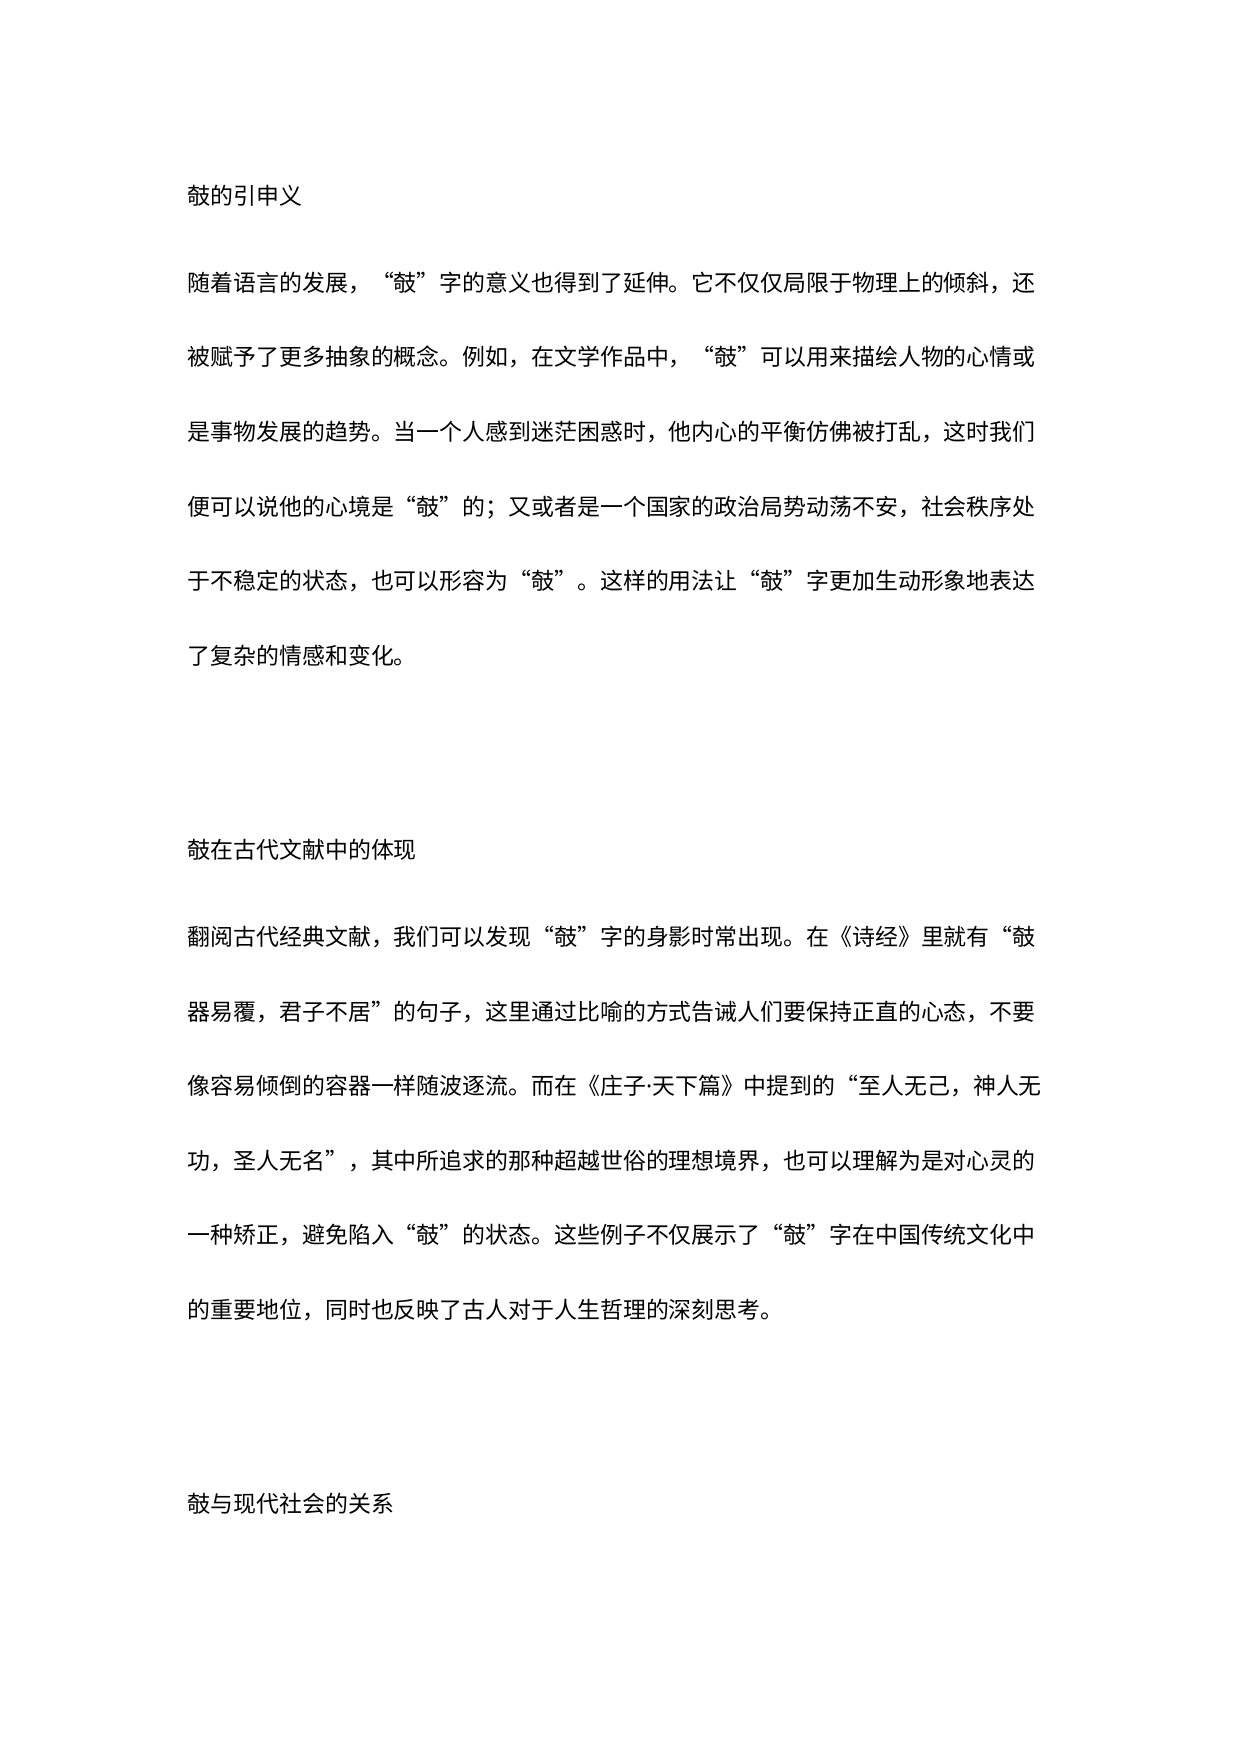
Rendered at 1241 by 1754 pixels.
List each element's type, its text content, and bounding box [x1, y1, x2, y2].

text 攲的引申义 [187, 162, 1053, 227]
text 攲在古代文献中的体现 [187, 816, 1053, 881]
text 翻阅古代经典文献，我们可以发现“攲”字的身影时常出现。在《诗经》里就有“攲器易覆，君子不居”的句子，这里通过比喻的方式告诫人们要保持正直的心态，不要像容易倾倒的容器一样随波逐流。而在《庄子·天下篇》中提到的“至人无己，神人无功，圣人无名”，其中所追求的那种超越世俗的理想境界，也可以理解为是对心灵的一种矫正，避免陷入“攲”的状态。这些例子不仅展示了“攲”字在中国传统文化中的重要地位，同时也反映了古人对于人生哲理的深刻思考。 [187, 903, 1053, 1341]
text 随着语言的发展，“攲”字的意义也得到了延伸。它不仅仅局限于物理上的倾斜，还被赋予了更多抽象的概念。例如，在文学作品中，“攲”可以用来描绘人物的心情或是事物发展的趋势。当一个人感到迷茫困惑时，他内心的平衡仿佛被打乱，这时我们便可以说他的心境是“攲”的；又或者是一个国家的政治局势动荡不安，社会秩序处于不稳定的状态，也可以形容为“攲”。这样的用法让“攲”字更加生动形象地表达了复杂的情感和变化。 [187, 248, 1053, 687]
text 攲与现代社会的关系 [187, 1471, 1053, 1536]
